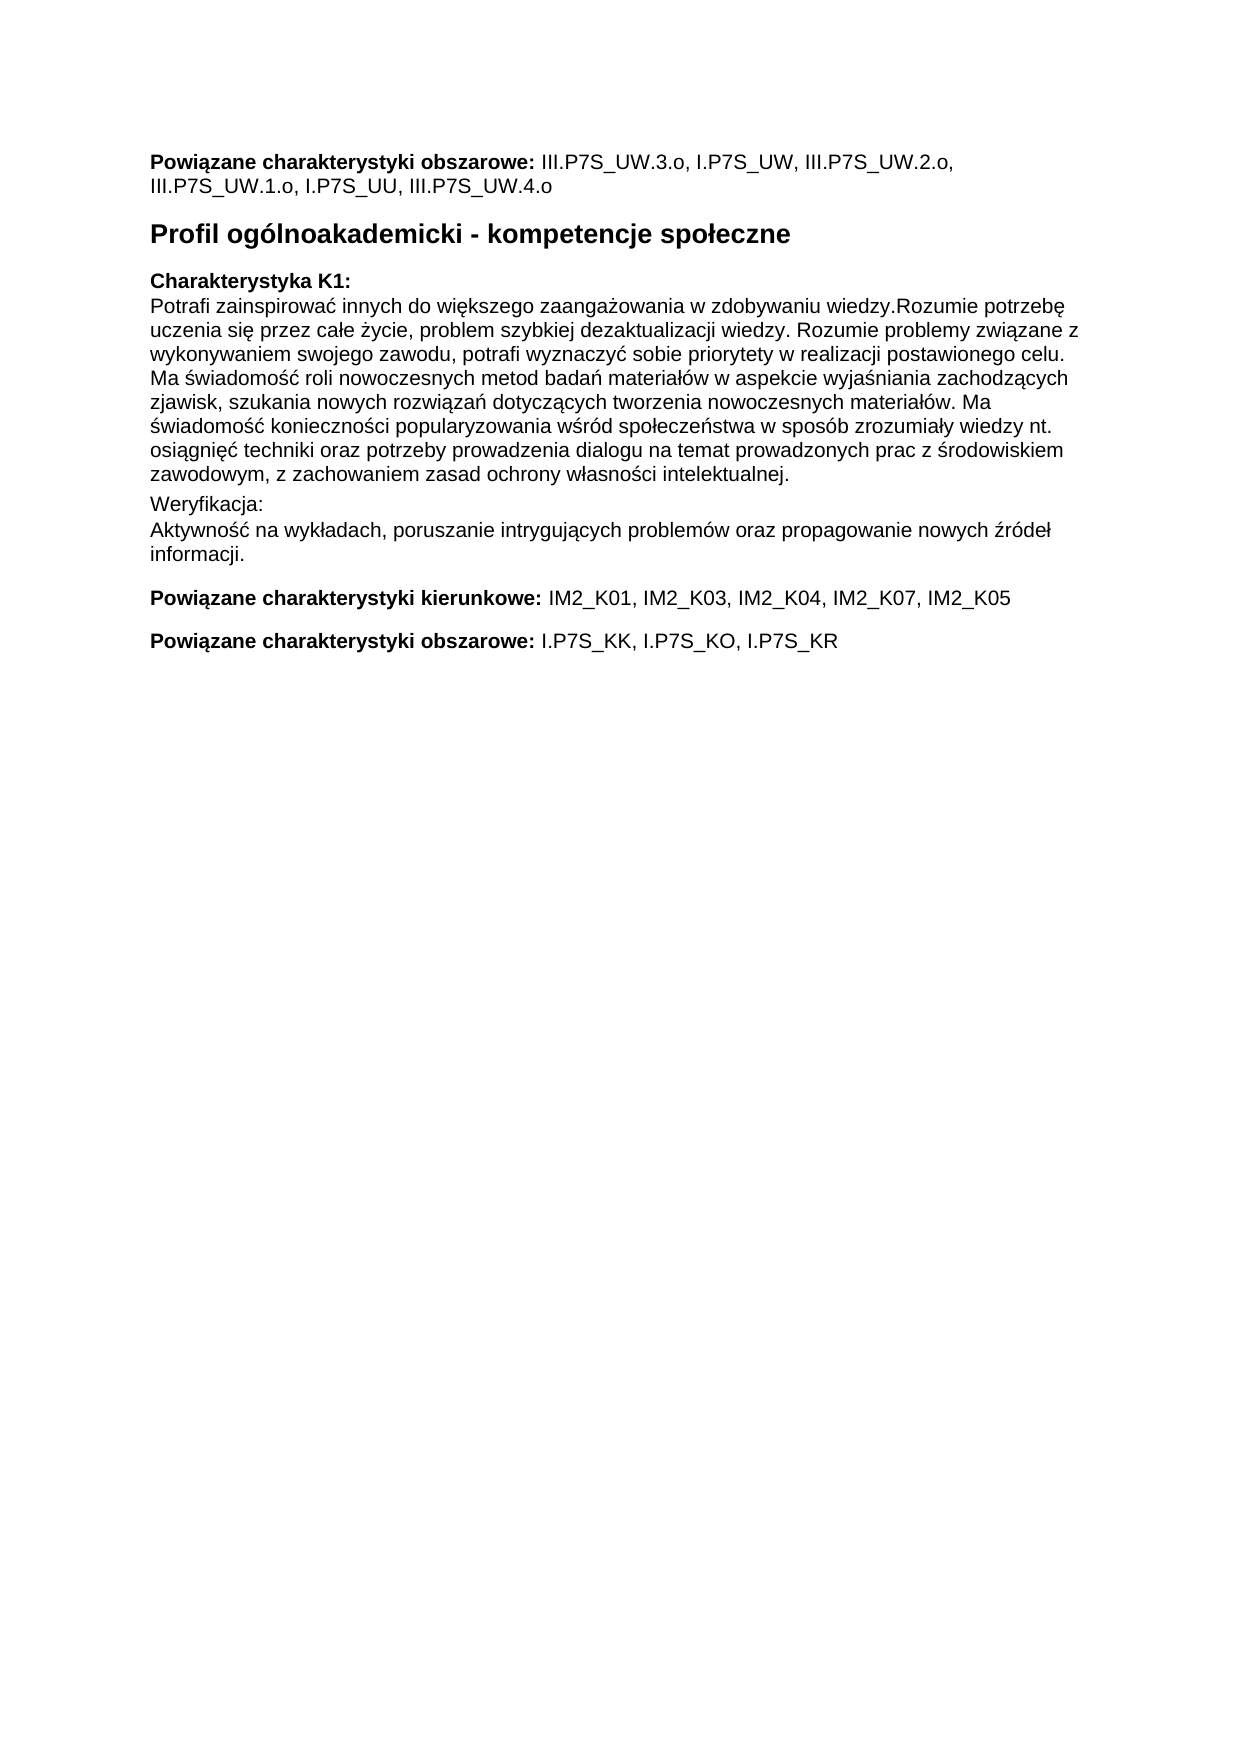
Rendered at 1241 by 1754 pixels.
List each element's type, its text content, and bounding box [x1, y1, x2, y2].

text Weryfikacja: [150, 492, 1090, 516]
text Aktywność na wykładach, poruszanie intrygujących problemów oraz propagowanie nowych źródeł informacji. [150, 518, 1090, 566]
text Powiązane charakterystyki obszarowe: I.P7S_KK, I.P7S_KO, I.P7S_KR [150, 629, 1090, 653]
subtitle Profil ogólnoakademicki - kompetencje społeczne [150, 218, 1090, 249]
text Powiązane charakterystyki obszarowe: III.P7S_UW.3.o, I.P7S_UW, III.P7S_UW.2.o, III.P7S_UW.1.o, I.P7S_UU, III.P7S_UW.4.o [150, 150, 1090, 198]
text Powiązane charakterystyki kierunkowe: IM2_K01, IM2_K03, IM2_K04, IM2_K07, IM2_K05 [150, 585, 1090, 609]
text Potrafi zainspirować innych do większego zaangażowania w zdobywaniu wiedzy.Rozumie potrzebę uczenia się przez całe życie, problem szybkiej dezaktualizacji wiedzy. Rozumie problemy związane z wykonywaniem swojego zawodu, potrafi wyznaczyć sobie priorytety w realizacji postawionego celu. Ma świadomość roli nowoczesnych metod badań materiałów w aspekcie wyjaśniania zachodzących zjawisk, szukania nowych rozwiązań dotyczących tworzenia nowoczesnych materiałów. Ma świadomość konieczności popularyzowania wśród społeczeństwa w sposób zrozumiały wiedzy nt. osiągnięć techniki oraz potrzeby prowadzenia dialogu na temat prowadzonych prac z środowiskiem zawodowym, z zachowaniem zasad ochrony własności intelektualnej. [150, 294, 1090, 485]
text Charakterystyka K1: [150, 269, 1090, 293]
